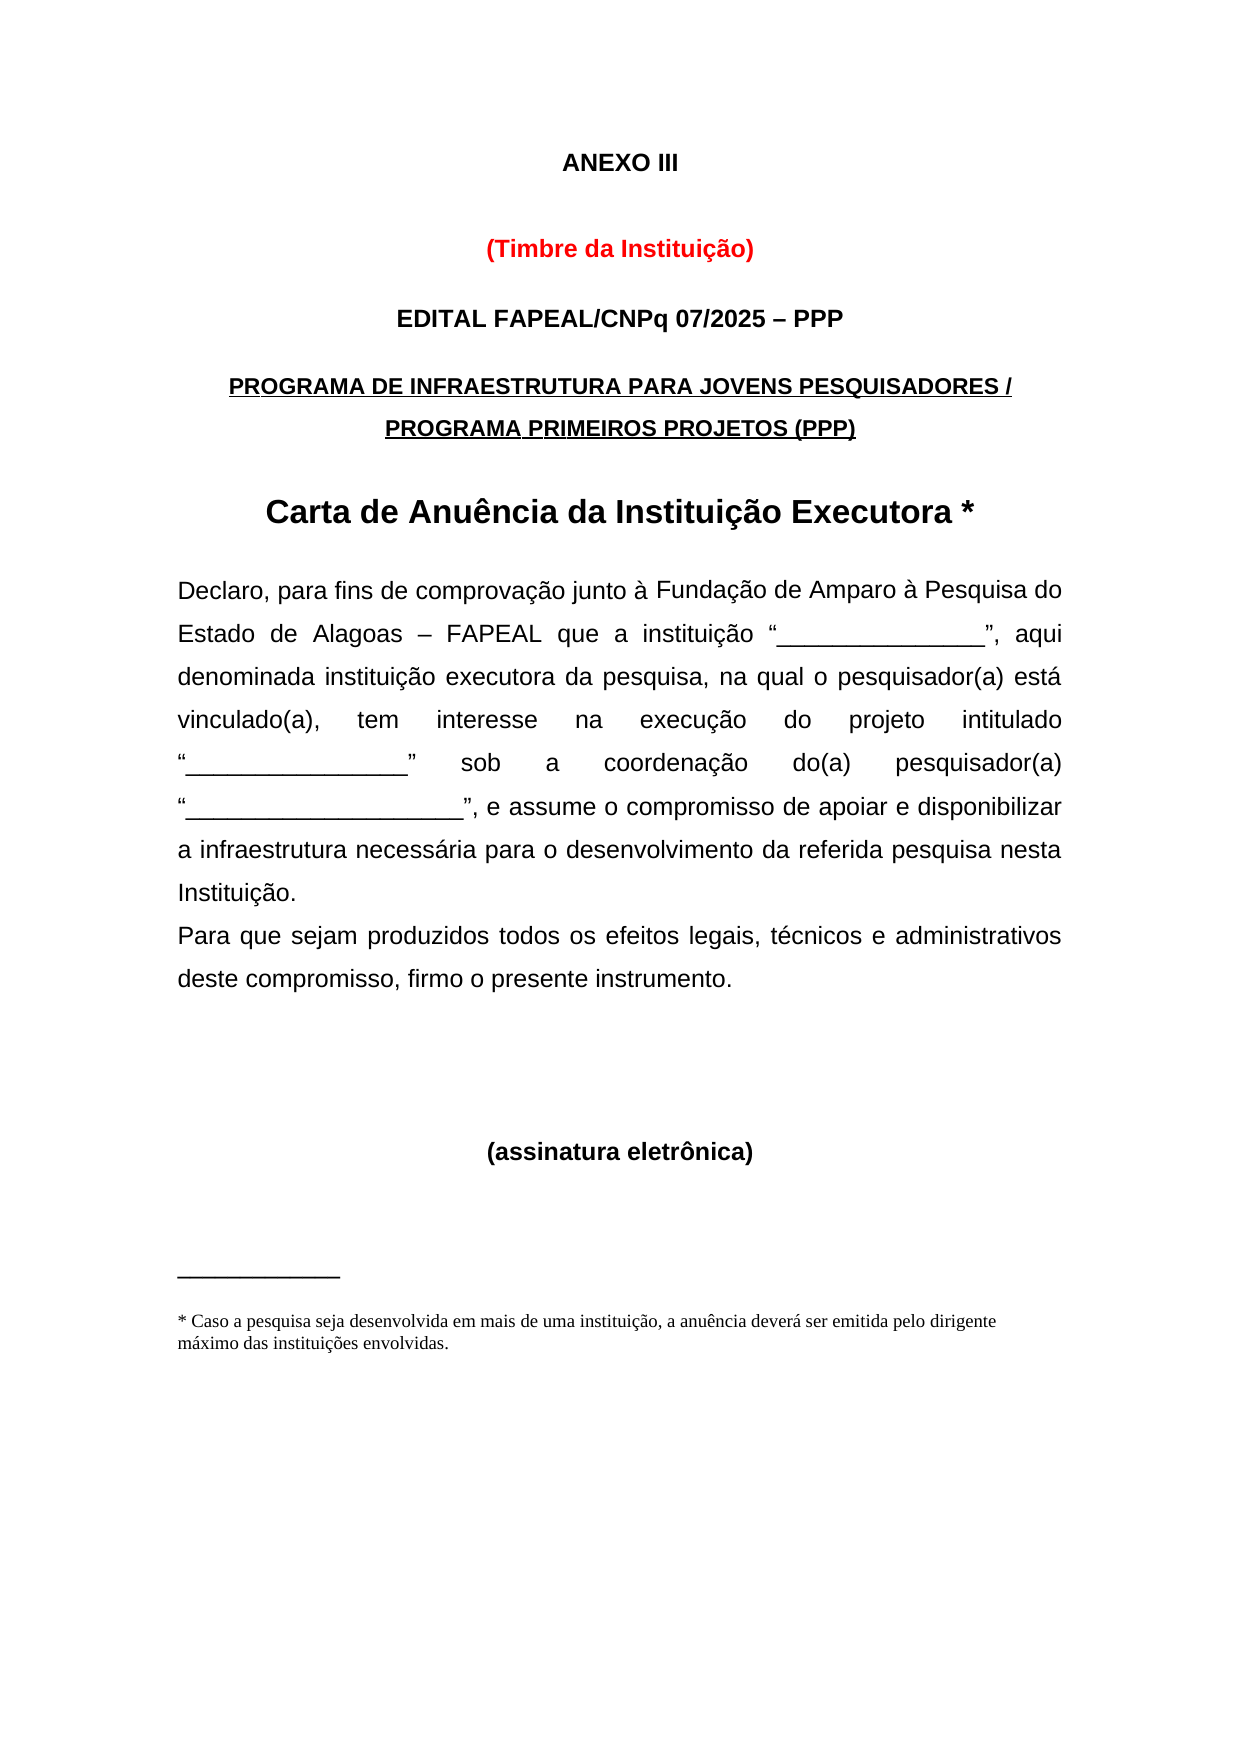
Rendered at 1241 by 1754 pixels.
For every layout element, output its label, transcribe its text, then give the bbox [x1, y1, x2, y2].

text PROGRAMA DE INFRAESTRUTURA PARA JOVENS PESQUISADORES / PROGRAMA PRIMEIROS PROJETOS (PPP) [177, 372, 1063, 441]
subtitle Carta de Anuência da Instituição Executora * [177, 492, 1063, 531]
text * Caso a pesquisa seja desenvolvida em mais de uma instituição, a anuência deverá ser emitida pelo dirigente máximo das instituições envolvidas. [177, 1310, 1063, 1353]
text EDITAL FAPEAL/CNPq 07/2025 – PPP [177, 304, 1063, 333]
subtitle (assinatura eletrônica) [177, 1137, 1063, 1165]
text _____________ [177, 1252, 1063, 1281]
text ANEXO III [177, 148, 1063, 176]
text Declaro, para fins de comprovação junto à Fundação de Amparo à Pesquisa do Estado de Alagoas – FAPEAL que a instituição “_______________”, aqui denominada instituição executora da pesquisa, na qual o pesquisador(a) está vinculado(a), tem interesse na execução do projeto intitulado “________________” sob a coordenação do(a) pesquisador(a) “____________________”, e assume o compromisso de apoiar e disponibilizar a infraestrutura necessária para o desenvolvimento da referida pesquisa nesta Instituição. [177, 575, 1063, 907]
subtitle Para que sejam produzidos todos os efeitos legais, técnicos e administrativos deste compromisso, firmo o presente instrumento. [177, 921, 1063, 993]
text (Timbre da Instituição) [177, 234, 1063, 263]
